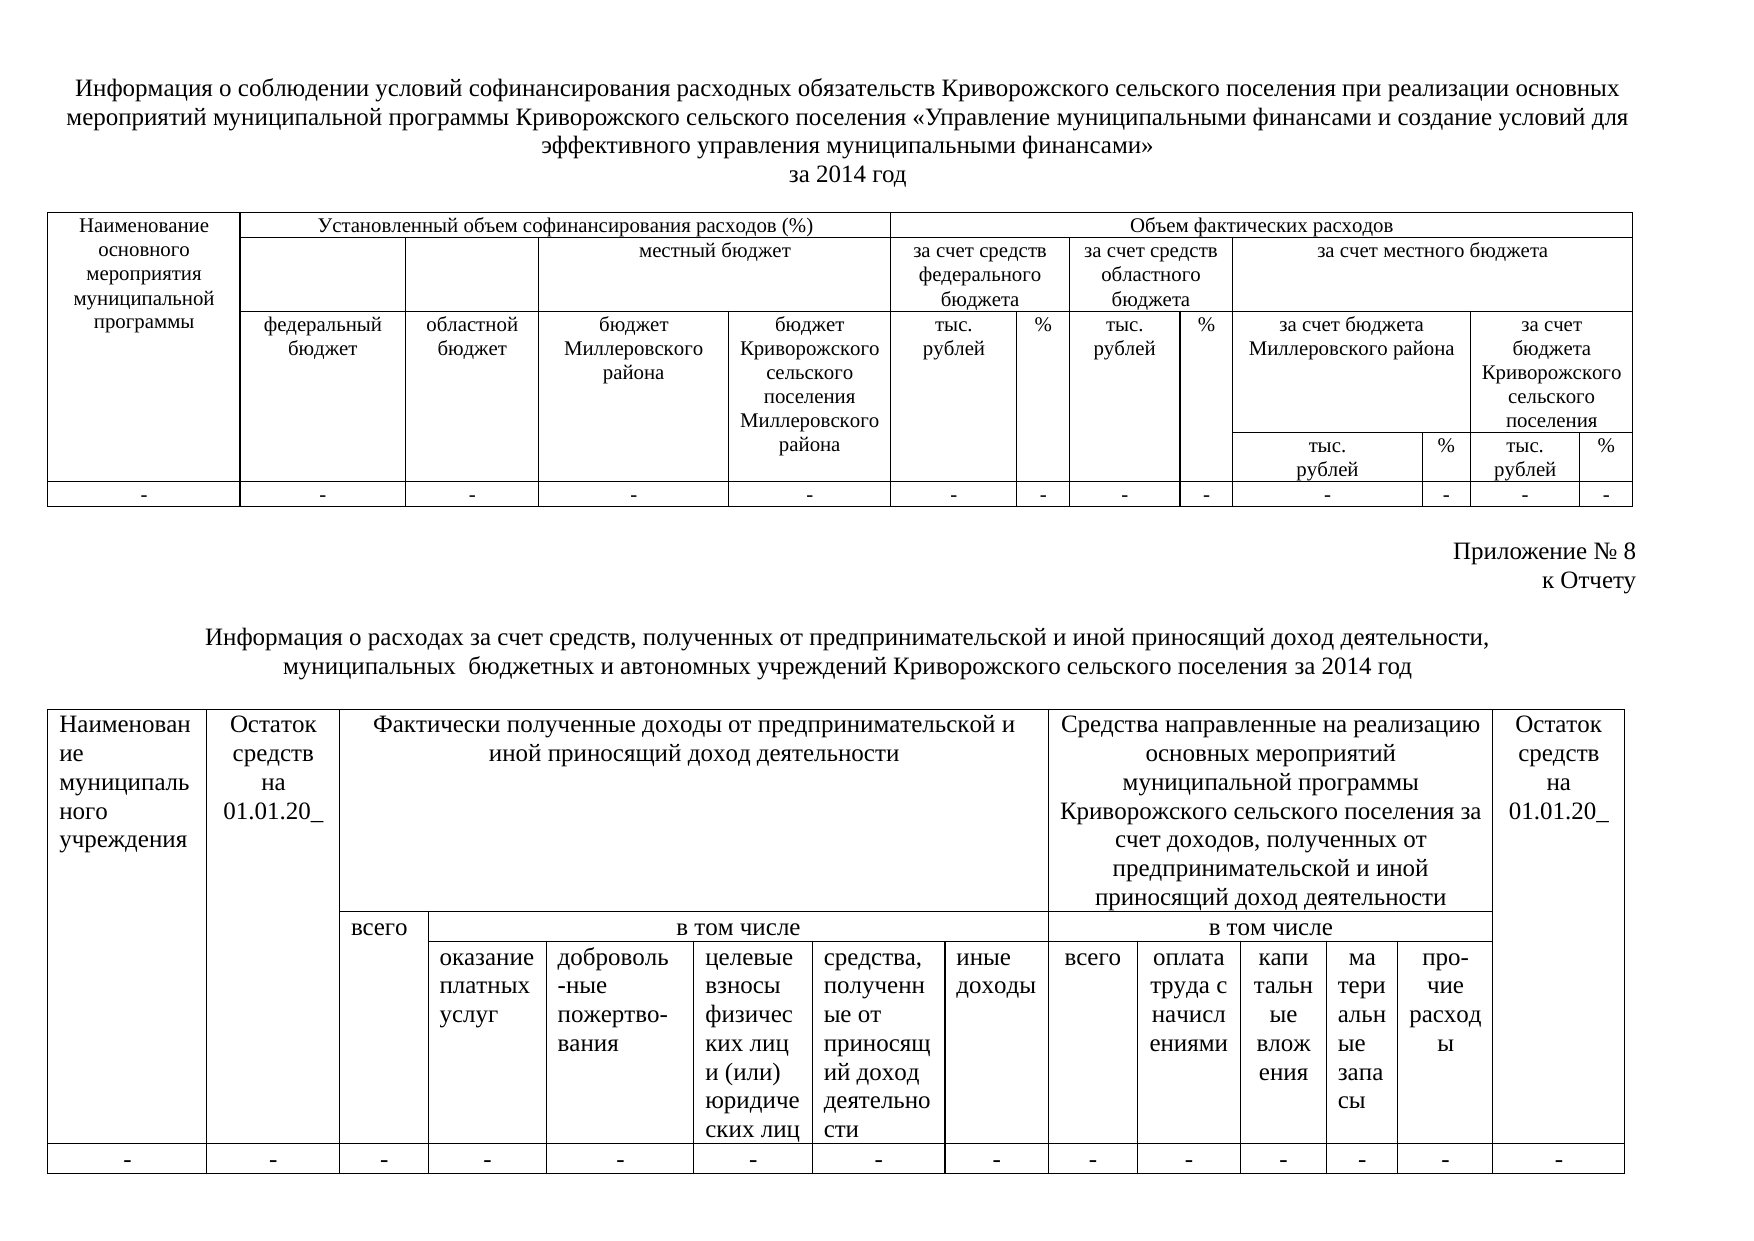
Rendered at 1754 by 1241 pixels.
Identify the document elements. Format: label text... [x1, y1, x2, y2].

table_cell за счет местного бюджета [1233, 238, 1632, 311]
table_cell тыс. рублей [1471, 433, 1579, 481]
table_cell - [1181, 482, 1232, 506]
table_cell - [1233, 482, 1422, 506]
table_header Установленный объем софинансирования расходов (%) [241, 213, 890, 237]
table_cell - [429, 1144, 546, 1173]
table_cell - [1493, 1144, 1624, 1173]
table_cell - [1241, 1144, 1326, 1173]
table_header Наименование муниципального учреждения [48, 710, 206, 1143]
table_header Фактически полученные доходы от предпринимательской и иной приносящий доход деятельности [340, 710, 1048, 911]
table_cell федеральный бюджет [241, 312, 405, 481]
table_cell в том числе [1049, 912, 1492, 941]
table_cell - [207, 1144, 339, 1173]
text Приложение № 8 [59, 536, 1636, 565]
text Информация о соблюдении условий софинансирования расходных обязательств Криворожского сельского поселения при реализации основных мероприятий муниципальной программы Криворожского сельского поселения «Управление муниципальными финансами и создание условий для эффективного управления муниципальными финансами» [59, 73, 1636, 159]
table_cell всего [1049, 942, 1137, 1143]
table_cell тыс. рублей [1070, 312, 1179, 481]
table_cell ма териальные запасы [1327, 942, 1397, 1143]
table_header Остаток средств на 01.01.20_ [207, 710, 339, 1143]
table_cell % [1181, 312, 1232, 481]
table_cell - [729, 482, 890, 506]
table_cell бюджет Криворожского сельского поселения Миллеровского района [729, 312, 890, 481]
table_cell тыс. рублей [891, 312, 1016, 481]
table_header Остаток средств на 01.01.20_ [1493, 710, 1624, 1143]
table_cell % [1423, 433, 1470, 481]
table_cell целевые взносы физических лиц и (или) юридических лиц [694, 942, 812, 1143]
table_cell в том числе [429, 912, 1048, 941]
table_cell бюджет Миллеровского района [539, 312, 728, 481]
table_cell местный бюджет [539, 238, 890, 311]
table_cell % [1017, 312, 1069, 481]
table_cell - [1138, 1144, 1240, 1173]
table_cell - [1070, 482, 1179, 506]
table_cell - [1423, 482, 1470, 506]
table_cell - [1017, 482, 1069, 506]
table_cell иные доходы [946, 942, 1048, 1143]
table_cell - [813, 1144, 944, 1173]
table_cell - [539, 482, 728, 506]
table_cell доброволь -ные пожертво-вания [547, 942, 693, 1143]
table_cell про-чие расходы [1398, 942, 1492, 1143]
table_cell - [1327, 1144, 1397, 1173]
table_cell [241, 238, 405, 311]
table_cell - [48, 1144, 206, 1173]
table_cell - [340, 1144, 428, 1173]
table_cell оплата труда с начислениями [1138, 942, 1240, 1143]
table_header Средства направленные на реализацию основных мероприятий муниципальной программы Криворожского сельского поселения за счет доходов, полученных от предпринимательской и иной приносящий доход деятельности [1049, 710, 1492, 911]
table_cell тыс. рублей [1233, 433, 1422, 481]
table_cell - [1398, 1144, 1492, 1173]
text муниципальных бюджетных и автономных учреждений Криворожского сельского поселения за 2014 год [59, 651, 1636, 680]
table_cell капи тальные вложения [1241, 942, 1326, 1143]
table_cell - [547, 1144, 693, 1173]
table_cell - [1049, 1144, 1137, 1173]
table_cell за счет средств федерального бюджета [891, 238, 1069, 311]
table_cell - [1580, 482, 1632, 506]
table_cell - [694, 1144, 812, 1173]
table_cell - [406, 482, 538, 506]
table_cell оказание платных услуг [429, 942, 546, 1143]
table_cell - [1471, 482, 1579, 506]
table_cell областной бюджет [406, 312, 538, 481]
table_cell % [1580, 433, 1632, 481]
table_cell - [241, 482, 405, 506]
table_cell всего [340, 912, 428, 1143]
text Информация о расходах за счет средств, полученных от предпринимательской и иной приносящий доход деятельности, [59, 622, 1636, 651]
table_cell за счет средств областного бюджета [1070, 238, 1232, 311]
table_cell средства, полученные от приносящий доход деятельности [813, 942, 944, 1143]
table_cell - [891, 482, 1016, 506]
table_cell за счет бюджета Криворожского сельского поселения [1471, 312, 1632, 432]
table_cell за счет бюджета Миллеровского района [1233, 312, 1470, 432]
text к Отчету [59, 565, 1636, 593]
table_cell - [48, 482, 239, 506]
text за 2014 год [59, 159, 1636, 188]
table_header Наименование основного мероприятия муниципальной программы [48, 213, 239, 481]
table_cell - [946, 1144, 1048, 1173]
table_cell [406, 238, 538, 311]
table_header Объем фактических расходов [891, 213, 1632, 237]
